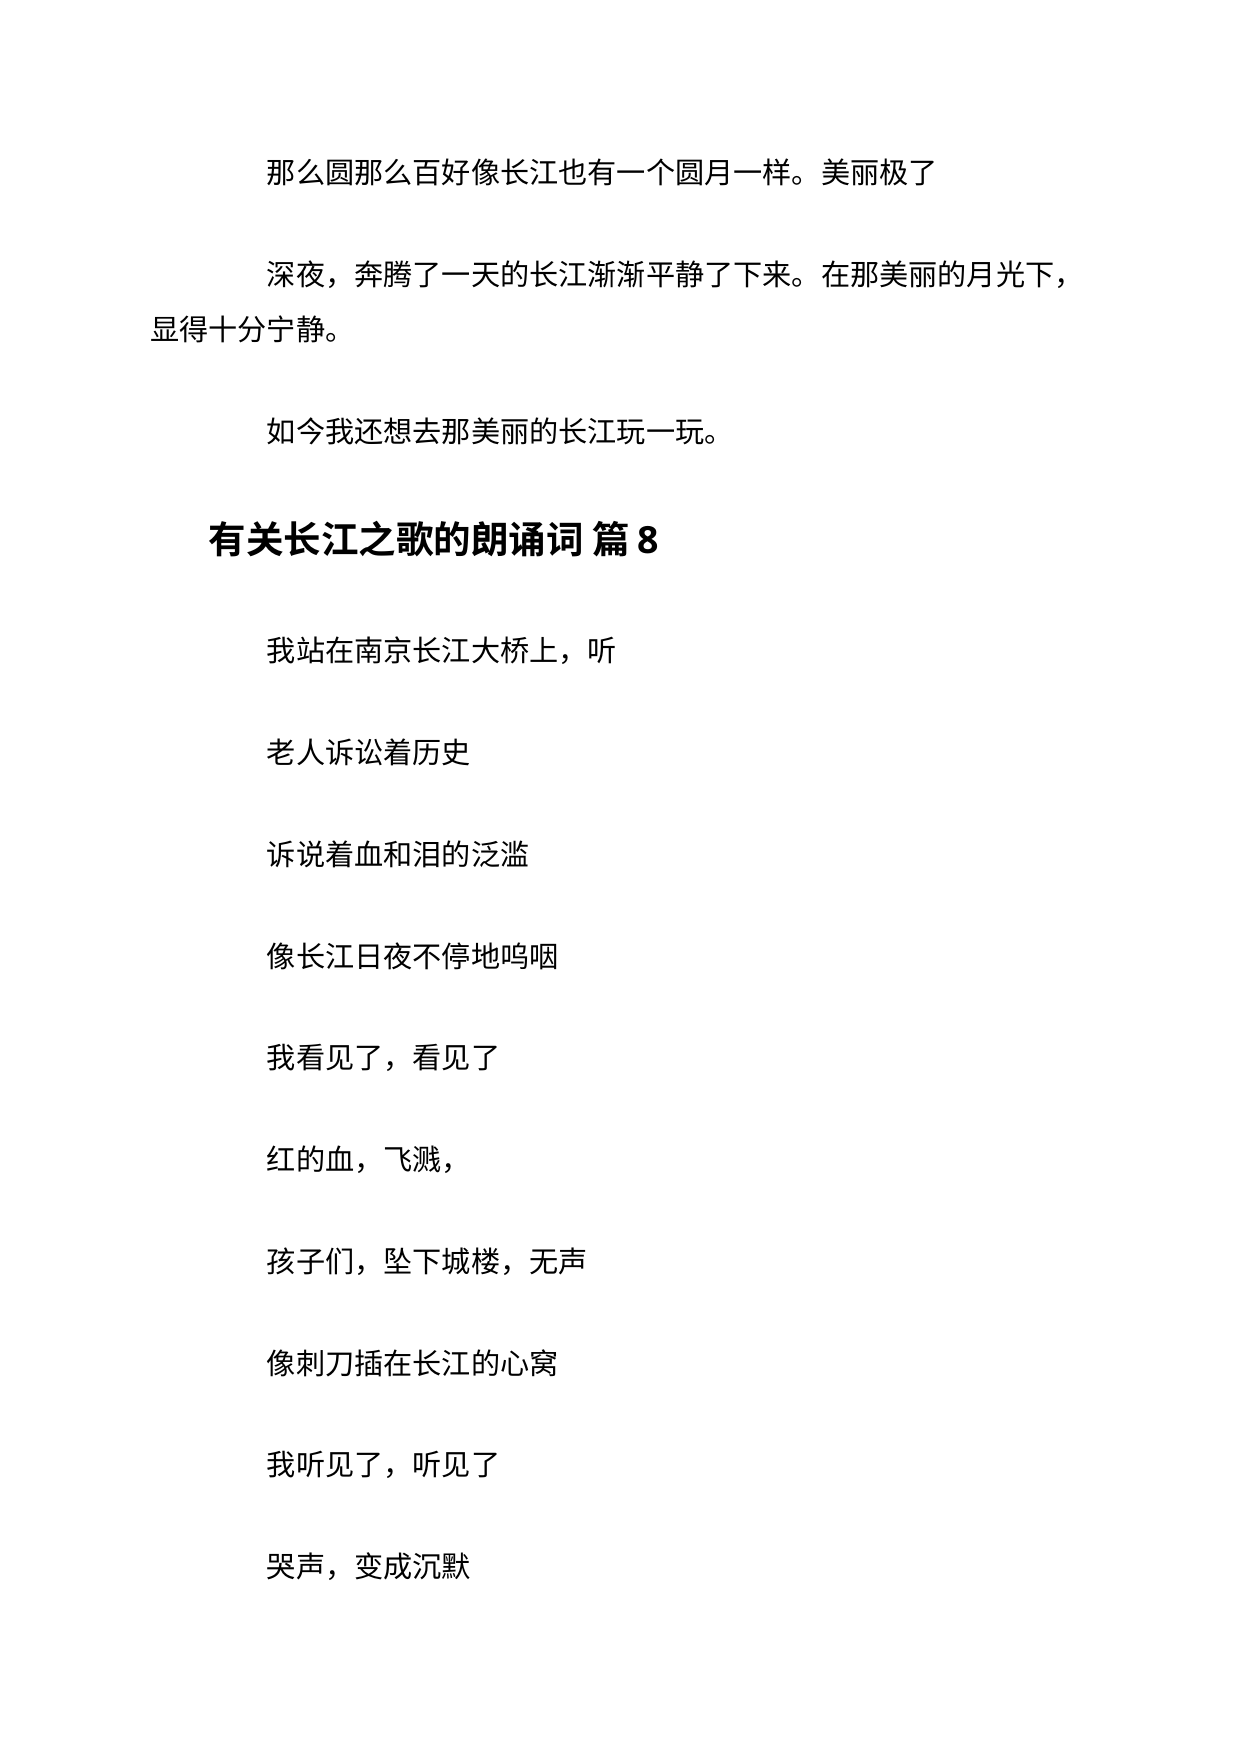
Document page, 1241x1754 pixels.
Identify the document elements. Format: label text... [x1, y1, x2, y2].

text 深夜，奔腾了一天的长江渐渐平静了下来。在那美丽的月光下，显得十分宁静。 [150, 252, 1090, 349]
text 孩子们，坠下城楼，无声 [150, 1238, 1090, 1281]
text 我看见了，看见了 [150, 1035, 1090, 1077]
text 如今我还想去那美丽的长江玩一玩。 [150, 408, 1090, 451]
text 红的血，飞溅， [150, 1137, 1090, 1179]
text 我听见了，听见了 [150, 1442, 1090, 1484]
text 有关长江之歌的朗诵词 篇8 [150, 510, 1090, 565]
text 那么圆那么百好像长江也有一个圆月一样。美丽极了 [150, 150, 1090, 192]
text 像长江日夜不停地呜咽 [150, 933, 1090, 975]
text 诉说着血和泪的泛滥 [150, 831, 1090, 874]
text 老人诉讼着历史 [150, 729, 1090, 772]
text 哭声，变成沉默 [150, 1544, 1090, 1586]
text 像刺刀插在长江的心窝 [150, 1340, 1090, 1382]
text 我站在南京长江大桥上，听 [150, 628, 1090, 670]
